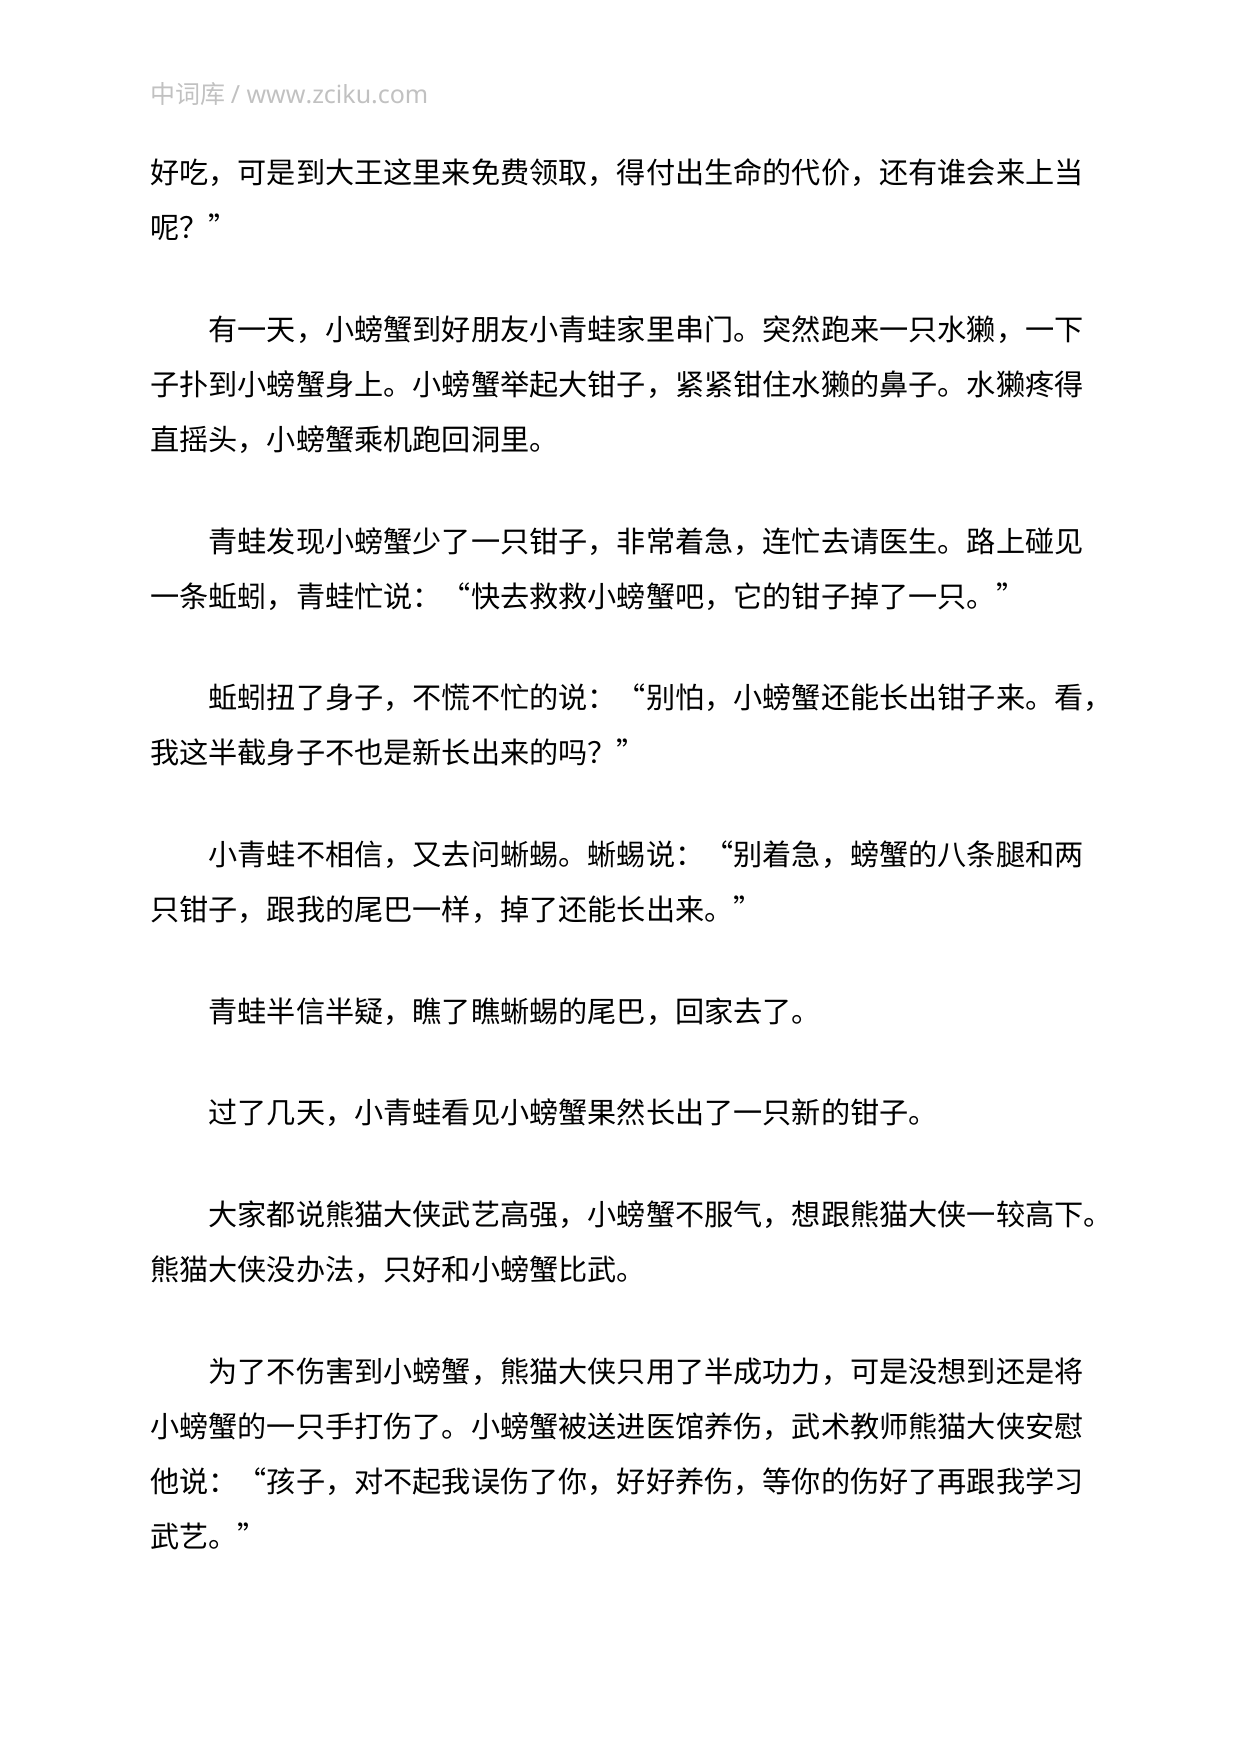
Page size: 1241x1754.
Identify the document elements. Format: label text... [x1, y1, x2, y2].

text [150, 150, 1090, 247]
text 有一天，小螃蟹到好朋友小青蛙家里串门。突然跑来一只水獭，一下子扑到小螃蟹身上。小螃蟹举起大钳子，紧紧钳住水獭的鼻子。水獭疼得直摇头，小螃蟹乘机跑回洞里。 [150, 307, 1090, 459]
text 大家都说熊猫大侠武艺高强，小螃蟹不服气，想跟熊猫大侠一较高下。熊猫大侠没办法，只好和小螃蟹比武。 [150, 1192, 1090, 1289]
text 青蛙半信半疑，瞧了瞧蜥蜴的尾巴，回家去了。 [150, 988, 1090, 1031]
text 为了不伤害到小螃蟹，熊猫大侠只用了半成功力，可是没想到还是将小螃蟹的一只手打伤了。小螃蟹被送进医馆养伤，武术教师熊猫大侠安慰他说：“孩子，对不起我误伤了你，好好养伤，等你的伤好了再跟我学习武艺。” [150, 1348, 1090, 1555]
text 过了几天，小青蛙看见小螃蟹果然长出了一只新的钳子。 [150, 1090, 1090, 1132]
text 小青蛙不相信，又去问蜥蜴。蜥蜴说：“别着急，螃蟹的八条腿和两只钳子，跟我的尾巴一样，掉了还能长出来。” [150, 832, 1090, 929]
text 蚯蚓扭了身子，不慌不忙的说：“别怕，小螃蟹还能长出钳子来。看，我这半截身子不也是新长出来的吗？” [150, 675, 1090, 772]
text 青蛙发现小螃蟹少了一只钳子，非常着急，连忙去请医生。路上碰见一条蚯蚓，青蛙忙说：“快去救救小螃蟹吧，它的钳子掉了一只。” [150, 518, 1090, 615]
